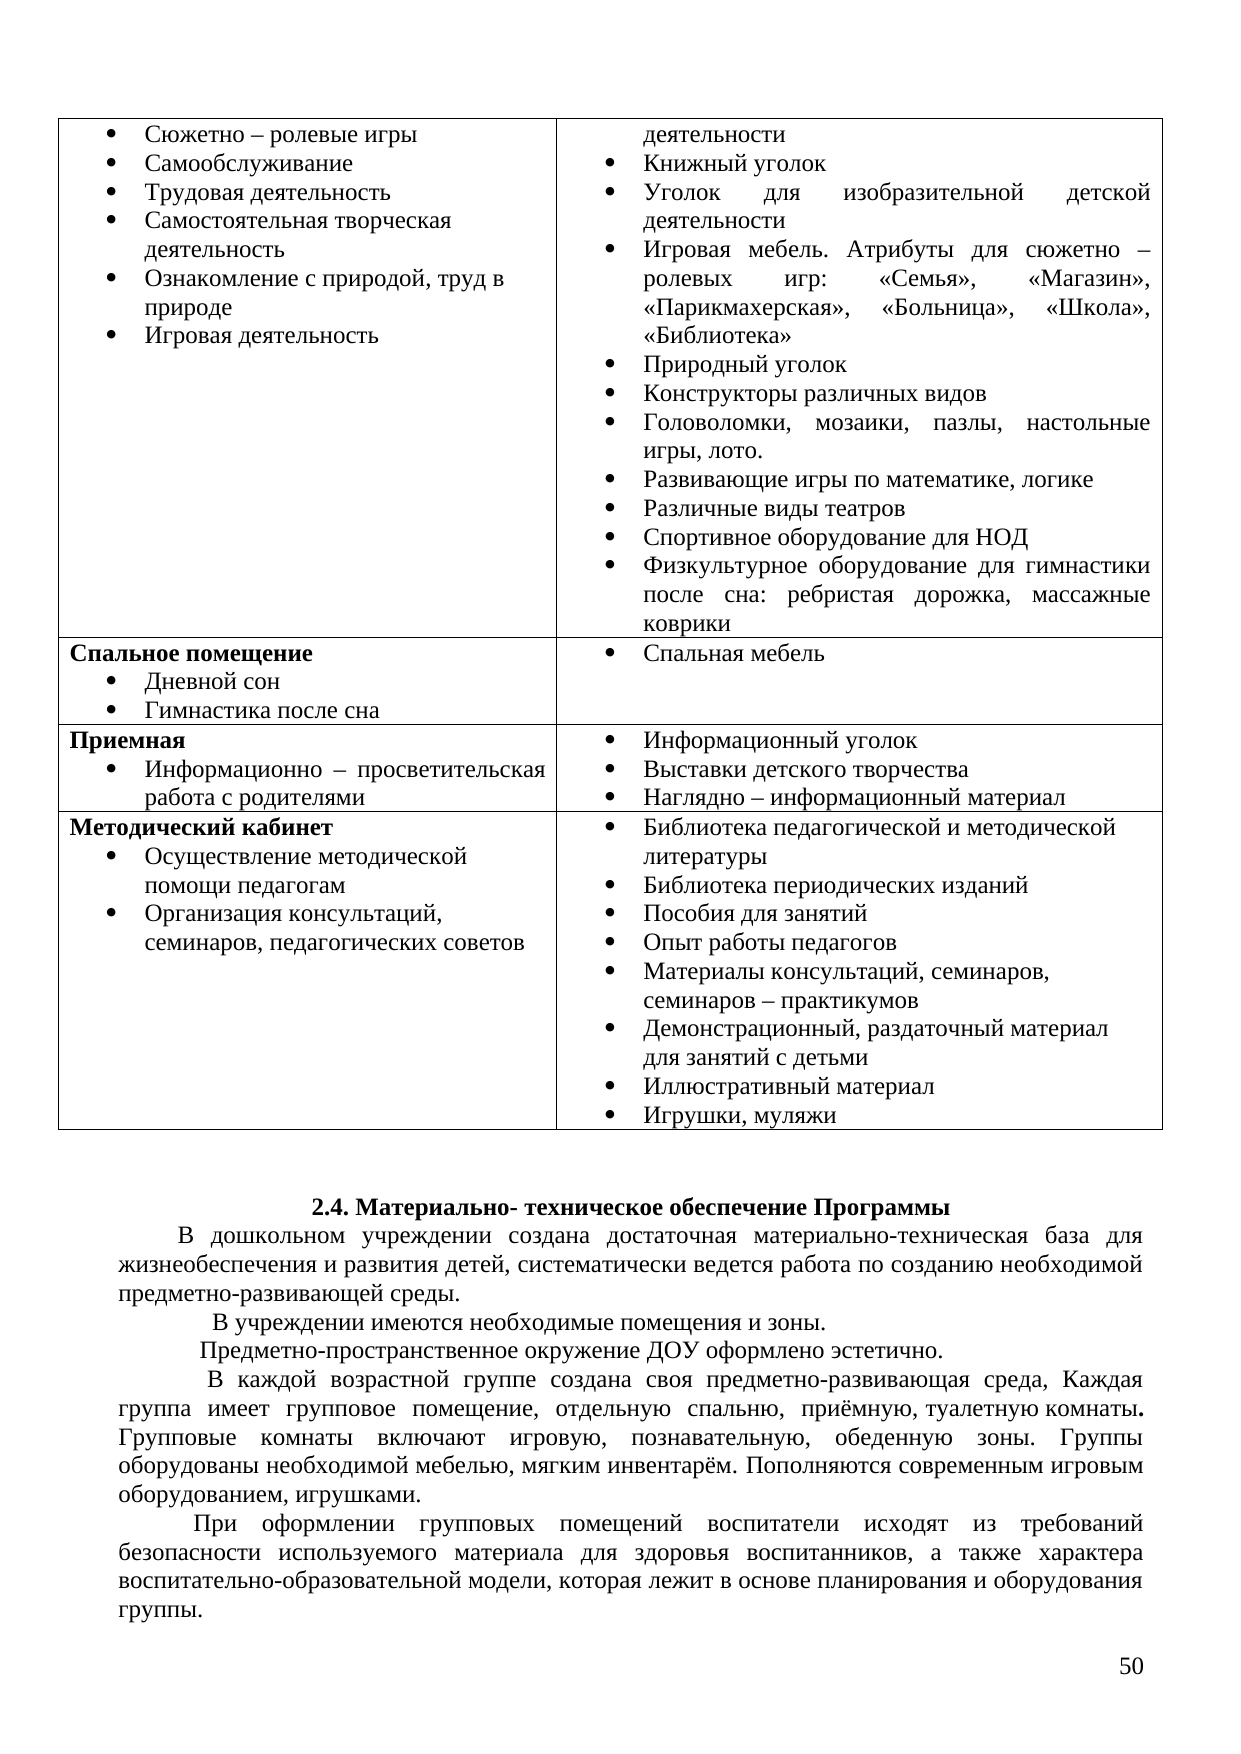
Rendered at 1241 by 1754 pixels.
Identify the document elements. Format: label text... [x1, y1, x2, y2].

text В дошкольном учреждении создана достаточная материально-техническая база для жизнеобеспечения и развития детей, систематически ведется работа по созданию необходимой предметно-развивающей среды. [118, 1221, 1144, 1307]
text При оформлении групповых помещений воспитатели исходят из требований безопасности используемого материала для здоровья воспитанников, а также характера воспитательно-образовательной модели, которая лежит в основе планирования и оборудования группы. [118, 1508, 1144, 1623]
table_cell Приемная Информационно – просветительская работа с родителями [59, 725, 556, 811]
table_cell Спальное помещение Дневной сон Гимнастика после сна [59, 638, 556, 724]
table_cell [59, 119, 556, 637]
text В учреждении имеются необходимые помещения и зоны. [118, 1307, 1144, 1336]
text 2.4. Материально- техническое обеспечение Программы [118, 1192, 1144, 1221]
text Предметно-пространственное окружение ДОУ оформлено эстетично. [118, 1336, 1144, 1364]
table_cell Информационный уголок Выставки детского творчества Наглядно – информационный материал [557, 725, 1162, 811]
table_cell Библиотека педагогической и методической литературы Библиотека периодических изданий Пособия для занятий Опыт работы педагогов Материалы консультаций, семинаров, семинаров – практикумов Демонстрационный, раздаточный материал для занятий с детьми Иллюстративный материал Игрушки, муляжи [557, 812, 1162, 1128]
text В каждой возрастной группе создана своя предметно-развивающая среда, Каждая группа имеет групповое помещение, отдельную спальню, приёмную, туалетную комнаты. Групповые комнаты включают игровую, познавательную, обеденную зоны. Группы оборудованы необходимой мебелью, мягким инвентарём. Пополняются современным игровым оборудованием, игрушками. [118, 1364, 1144, 1508]
table_cell Методический кабинет Осуществление методической помощи педагогам Организация консультаций, семинаров, педагогических советов [59, 812, 556, 1128]
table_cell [557, 119, 1162, 637]
table_cell Спальная мебель [557, 638, 1162, 724]
